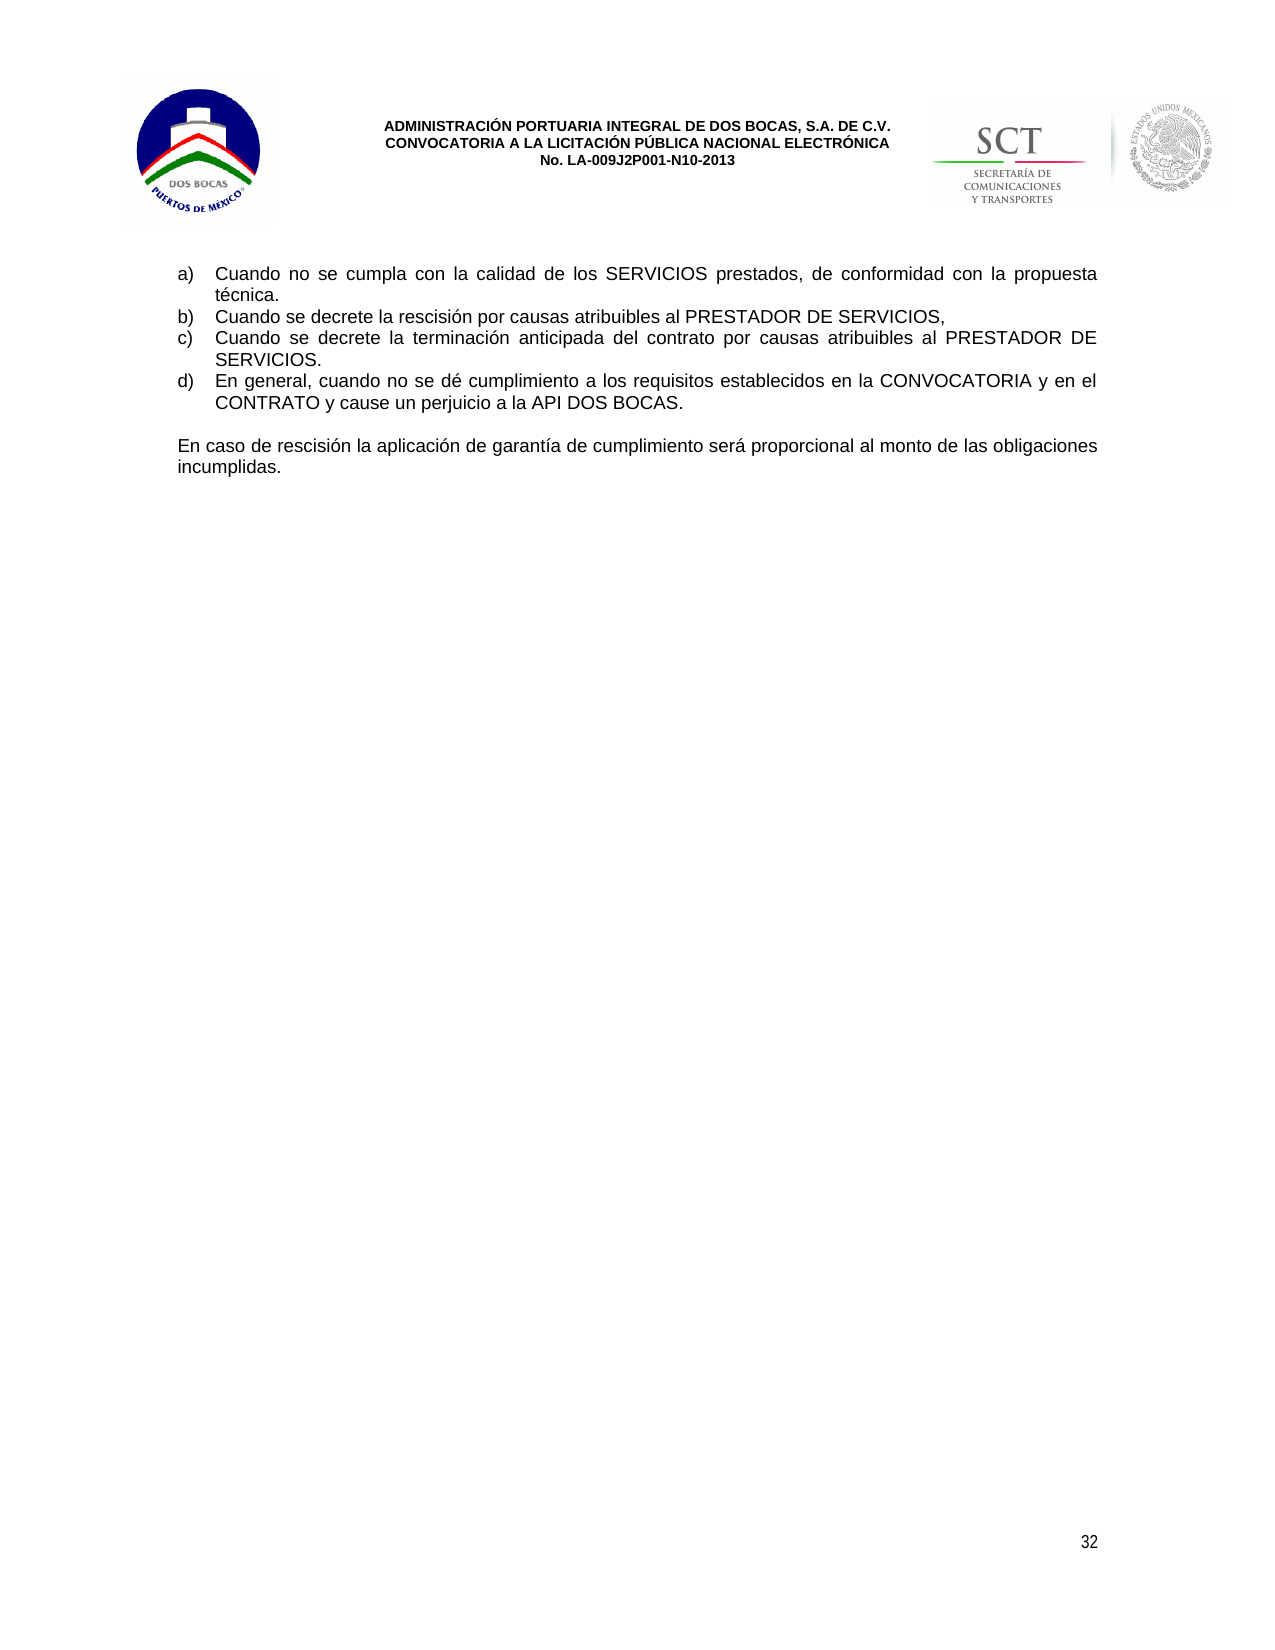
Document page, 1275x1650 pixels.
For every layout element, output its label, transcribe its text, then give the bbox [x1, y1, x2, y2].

list Cuando se decrete la terminación anticipada del contrato por causas atribuibles al PRESTADOR DE SERVICIOS. [177, 327, 1098, 370]
list Cuando se decrete la rescisión por causas atribuibles al PRESTADOR DE SERVICIOS, [177, 305, 1098, 327]
list Cuando no se cumpla con la calidad de los SERVICIOS prestados, de conformidad con la propuesta técnica. [177, 262, 1098, 305]
picture [929, 102, 1234, 207]
picture [123, 75, 274, 226]
text En caso de rescisión la aplicación de garantía de cumplimiento será proporcional al monto de las obligaciones incumplidas. [177, 435, 1098, 478]
list En general, cuando no se dé cumplimiento a los requisitos establecidos en la CONVOCATORIA y en el CONTRATO y cause un perjuicio a la API DOS BOCAS. [177, 370, 1098, 413]
